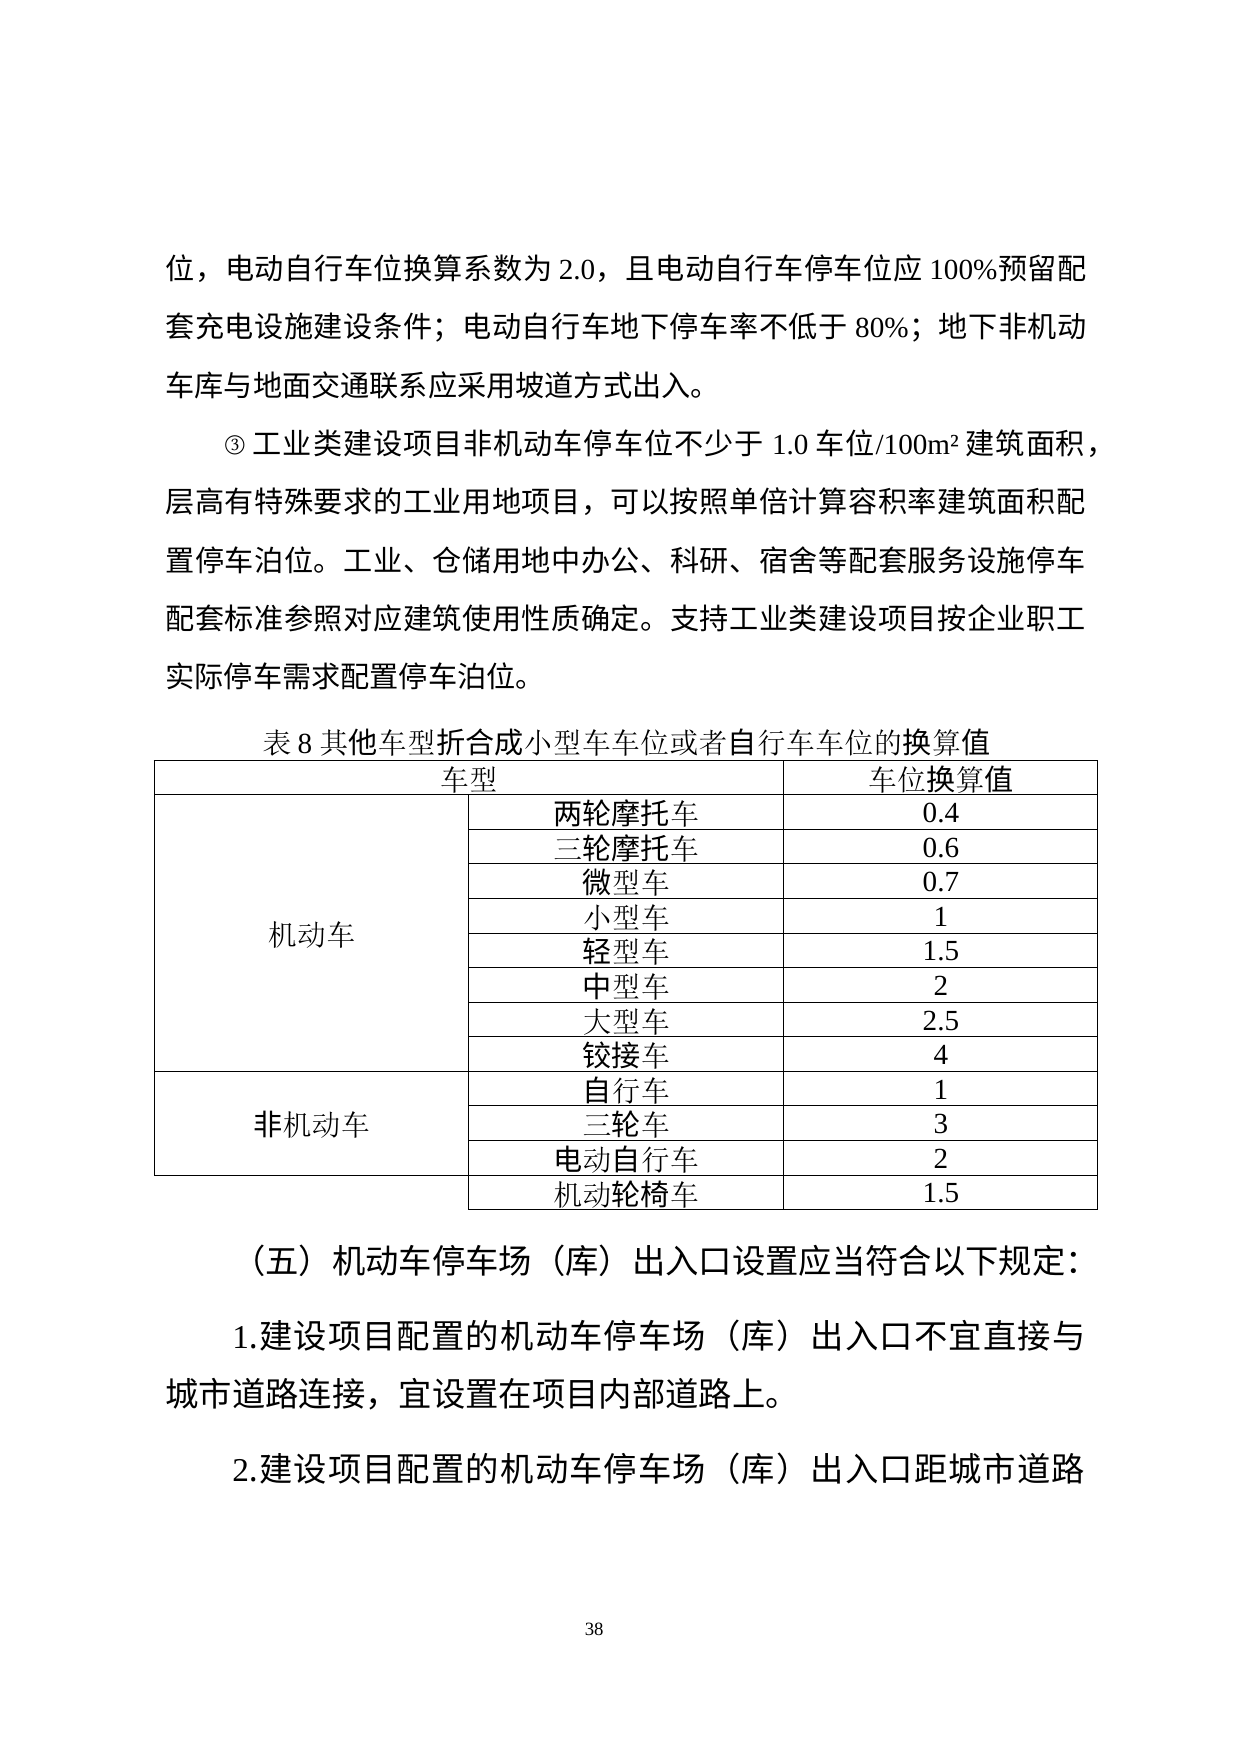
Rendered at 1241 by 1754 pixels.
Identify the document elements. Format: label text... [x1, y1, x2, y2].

table_cell 自行车 [469, 1072, 783, 1105]
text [165, 233, 1087, 408]
list 机动车停车场（库）出入口设置应当符合以下规定： [165, 1227, 1087, 1285]
table_cell 1 [784, 1072, 1097, 1105]
table_cell 微型车 [469, 864, 783, 898]
table_cell 4 [784, 1037, 1097, 1071]
table_cell 3 [784, 1106, 1097, 1140]
table_cell 2.5 [784, 1003, 1097, 1036]
table_cell 中型车 [469, 968, 783, 1002]
table_cell 0.7 [784, 864, 1097, 898]
table_cell 三轮车 [469, 1106, 783, 1140]
table_cell 1.5 [784, 1176, 1097, 1209]
table_header 车型 [155, 761, 783, 794]
table_cell 0.4 [784, 795, 1097, 829]
table_header 车位换算值 [784, 761, 1097, 794]
table_cell 1.5 [784, 934, 1097, 967]
text 表8 其他车型折合成小型车车位或者自行车车位的换算值 [165, 724, 1087, 760]
table_cell 电动自行车 [469, 1141, 783, 1174]
table_cell 2 [784, 968, 1097, 1002]
text 1.建设项目配置的机动车停车场（库）出入口不宜直接与城市道路连接，宜设置在项目内部道路上。 [165, 1302, 1087, 1418]
table_cell 机动轮椅车 [469, 1176, 783, 1209]
table_cell 非机动车 [155, 1072, 468, 1174]
table_cell 三轮摩托车 [469, 830, 783, 863]
table_cell 0.6 [784, 830, 1097, 863]
table_cell 铰接车 [469, 1037, 783, 1071]
table_cell 大型车 [469, 1003, 783, 1036]
table_cell 1 [784, 899, 1097, 932]
table_cell 轻型车 [469, 934, 783, 967]
table_cell 小型车 [469, 899, 783, 932]
text ③工业类建设项目非机动车停车位不少于1.0车位/100m²建筑面积，层高有特殊要求的工业用地项目，可以按照单倍计算容积率建筑面积配置停车泊位。工业、仓储用地中办公、科研、宿舍等配套服务设施停车配套标准参照对应建筑使用性质确定。支持工业类建设项目按企业职工实际停车需求配置停车泊位。 [165, 408, 1087, 699]
table_cell 两轮摩托车 [469, 795, 783, 829]
table_cell 2 [784, 1141, 1097, 1174]
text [165, 1435, 1087, 1493]
table_cell 机动车 [155, 795, 468, 1071]
